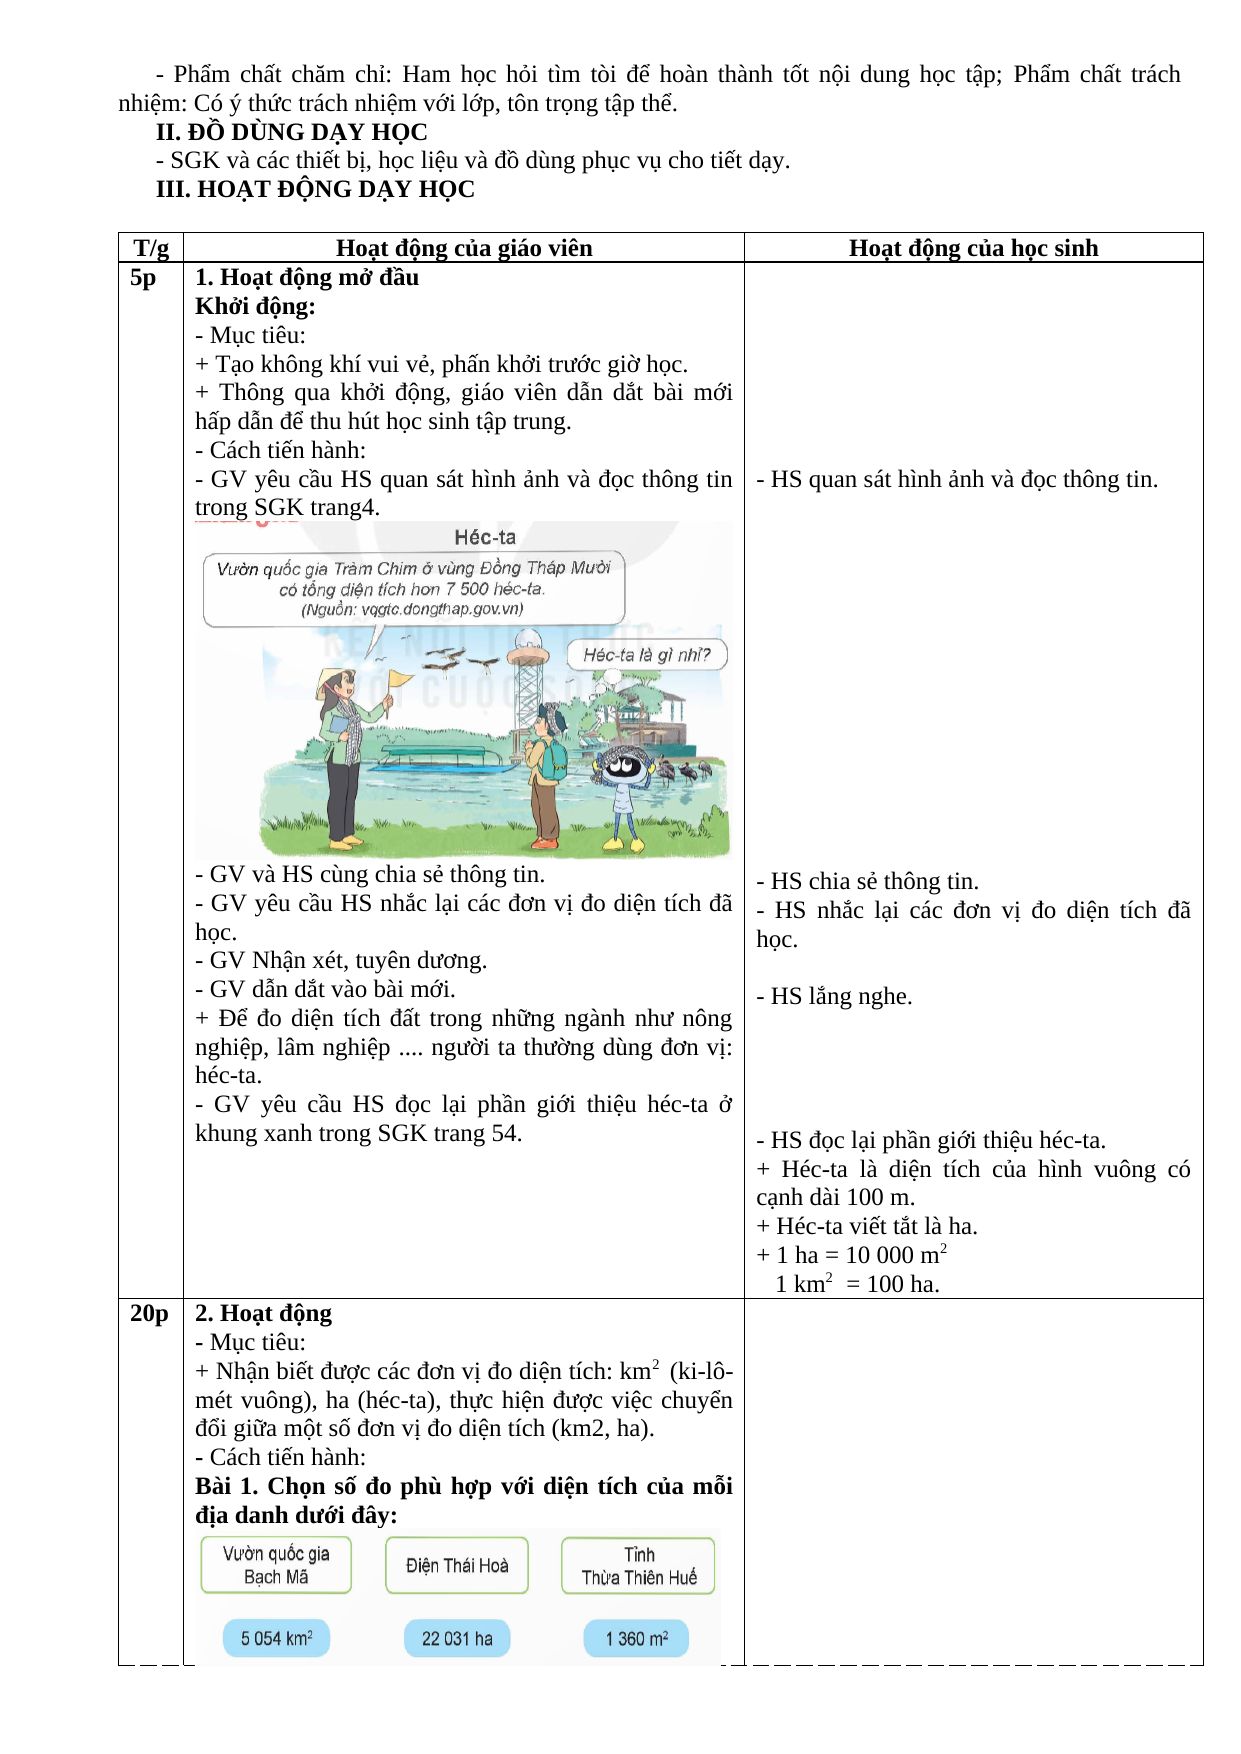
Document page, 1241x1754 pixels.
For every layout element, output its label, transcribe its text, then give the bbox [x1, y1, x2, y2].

picture [194, 521, 734, 860]
text III. HOẠT ĐỘNG DẠY HỌC [118, 174, 1181, 203]
table_cell 20p [119, 1299, 183, 1665]
table_header Hoạt động của giáo viên [184, 233, 744, 261]
table_cell - HS quan sát hình ảnh và đọc thông tin. - HS chia sẻ thông tin. - HS nhắc lại các đơn vị đo diện tích đã học. - HS lắng nghe. - HS đọc lại phần giới thiệu héc-ta. + Héc-ta là diện tích của hình vuông có cạnh dài 100 m. + Héc-ta viết tắt là ha. + 1 ha = 10 000 m2 1 km2 = 100 ha. [745, 263, 1203, 1297]
text - SGK và các thiết bị, học liệu và đồ dùng phục vụ cho tiết dạy. [118, 145, 1181, 174]
text II. ĐỒ DÙNG DẠY HỌC [118, 117, 1181, 145]
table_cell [745, 1299, 1203, 1665]
picture [194, 1528, 721, 1666]
table_cell 1. Hoạt động mở đầu Khởi động: - Mục tiêu: + Tạo không khí vui vẻ, phấn khởi trước giờ học. + Thông qua khởi động, giáo viên dẫn dắt bài mới hấp dẫn để thu hút học sinh tập trung. - Cách tiến hành: - GV yêu cầu HS quan sát hình ảnh và đọc thông tin trong SGK trang4. - GV và HS cùng chia sẻ thông tin. - GV yêu cầu HS nhắc lại các đơn vị đo diện tích đã học. - GV Nhận xét, tuyên dương. - GV dẫn dắt vào bài mới. + Để đo diện tích đất trong những ngành như nông nghiệp, lâm nghiệp .... người ta thường dùng đơn vị: héc-ta. - GV yêu cầu HS đọc lại phần giới thiệu héc-ta ở khung xanh trong SGK trang 54. [184, 263, 744, 1297]
text - Phẩm chất chăm chỉ: Ham học hỏi tìm tòi để hoàn thành tốt nội dung học tập; Phẩm chất trách nhiệm: Có ý thức trách nhiệm với lớp, tôn trọng tập thể. [118, 59, 1181, 117]
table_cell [184, 1299, 744, 1665]
table_header Hoạt động của học sinh [745, 233, 1203, 261]
table_header T/g [119, 233, 183, 261]
table_cell 5p [119, 263, 183, 1297]
